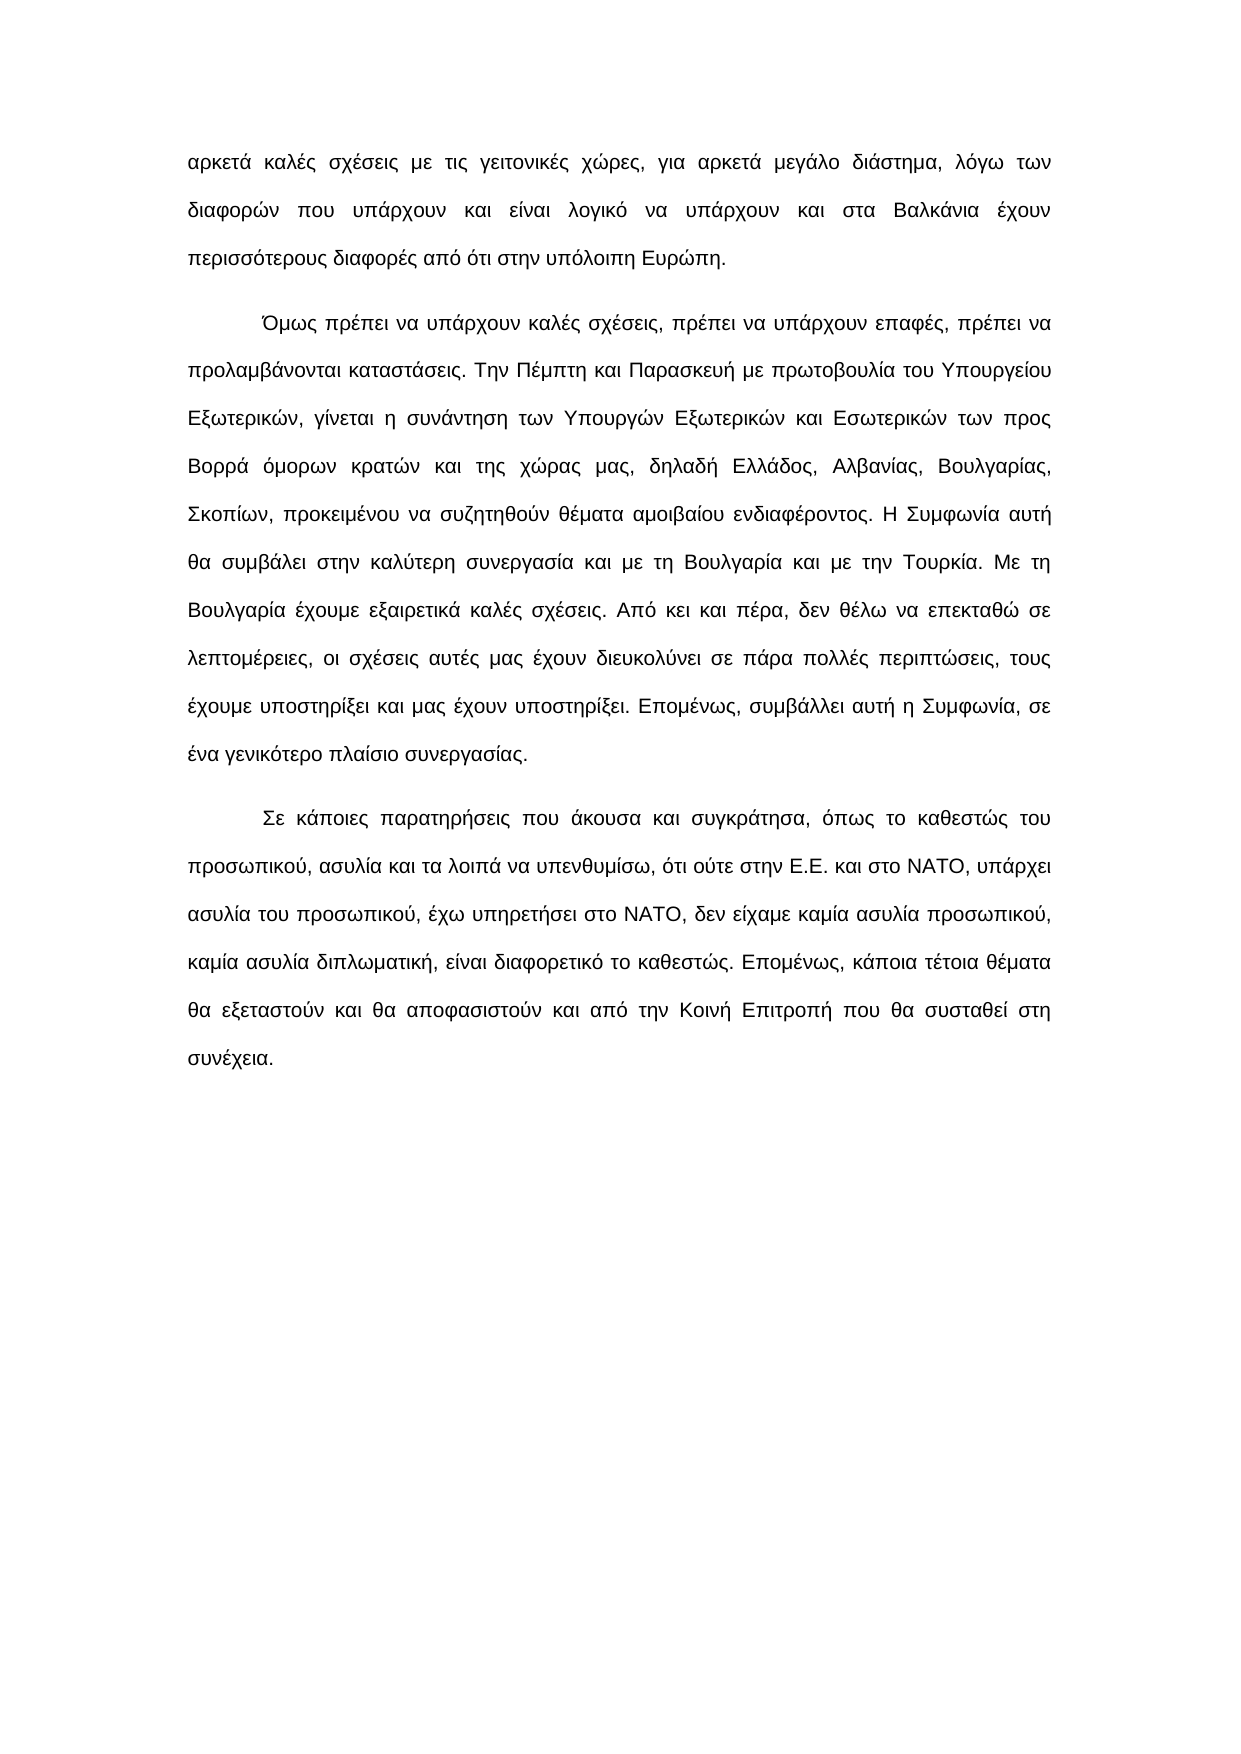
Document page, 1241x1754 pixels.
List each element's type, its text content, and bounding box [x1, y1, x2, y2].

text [187, 150, 1053, 270]
text Όμως πρέπει να υπάρχουν καλές σχέσεις, πρέπει να υπάρχουν επαφές, πρέπει να προλαμβάνονται καταστάσεις. Την Πέμπτη και Παρασκευή με πρωτοβουλία του Υπουργείου Εξωτερικών, γίνεται η συνάντηση των Υπουργών Εξωτερικών και Εσωτερικών των προς Βορρά όμορων κρατών και της χώρας μας, δηλαδή Ελλάδος, Αλβανίας, Βουλγαρίας, Σκοπίων, προκειμένου να συζητηθούν θέματα αμοιβαίου ενδιαφέροντος. Η Συμφωνία αυτή θα συμβάλει στην καλύτερη συνεργασία και με τη Βουλγαρία και με την Τουρκία. Με τη Βουλγαρία έχουμε εξαιρετικά καλές σχέσεις. Από κει και πέρα, δεν θέλω να επεκταθώ σε λεπτομέρειες, οι σχέσεις αυτές μας έχουν διευκολύνει σε πάρα πολλές περιπτώσεις, τους έχουμε υποστηρίξει και μας έχουν υποστηρίξει. Επομένως, συμβάλλει αυτή η Συμφωνία, σε ένα γενικότερο πλαίσιο συνεργασίας. [187, 310, 1053, 766]
text Σε κάποιες παρατηρήσεις που άκουσα και συγκράτησα, όπως το καθεστώς του προσωπικού, ασυλία και τα λοιπά να υπενθυμίσω, ότι ούτε στην Ε.Ε. και στο ΝΑΤΟ, υπάρχει ασυλία του προσωπικού, έχω υπηρετήσει στο ΝΑΤΟ, δεν είχαμε καμία ασυλία προσωπικού, καμία ασυλία διπλωματική, είναι διαφορετικό το καθεστώς. Επομένως, κάποια τέτοια θέματα θα εξεταστούν και θα αποφασιστούν και από την Κοινή Επιτροπή που θα συσταθεί στη συνέχεια. [187, 806, 1053, 1070]
